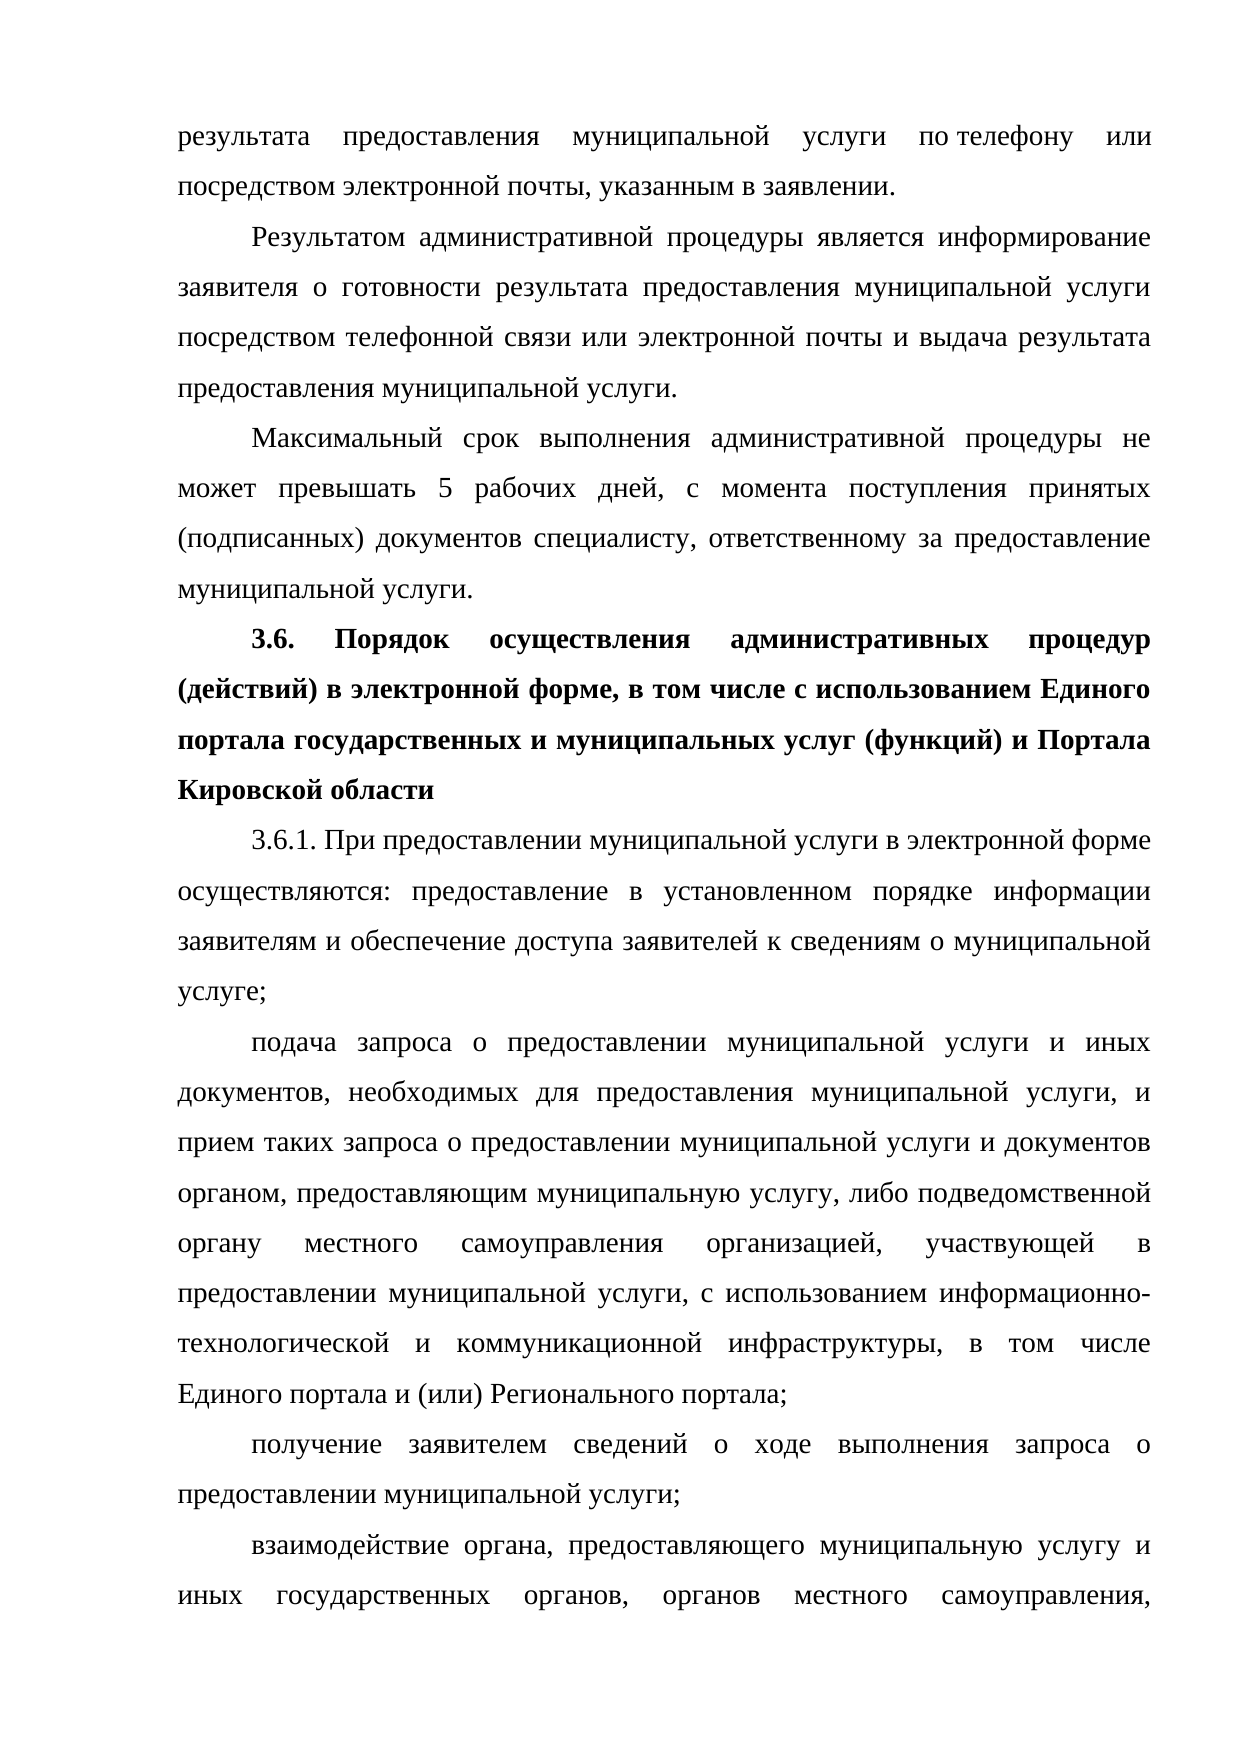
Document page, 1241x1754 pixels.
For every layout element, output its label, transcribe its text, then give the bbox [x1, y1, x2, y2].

text Результатом административной процедуры является информирование заявителя о готовности результата предоставления муниципальной услуги посредством телефонной связи или электронной почты и выдача результата предоставления муниципальной услуги. [177, 219, 1152, 403]
text получение заявителем сведений о ходе выполнения запроса о предоставлении муниципальной услуги; [177, 1426, 1152, 1510]
text 3.6. Порядок осуществления административных процедур (действий) в электронной форме, в том числе с использованием Единого портала государственных и муниципальных услуг (функций) и Портала Кировской области [177, 621, 1152, 806]
text 3.6.1. При предоставлении муниципальной услуги в электронной форме осуществляются: предоставление в установленном порядке информации заявителям и обеспечение доступа заявителей к сведениям о муниципальной услуге; [177, 822, 1152, 1007]
text Максимальный срок выполнения административной процедуры не может превышать 5 рабочих дней, с момента поступления принятых (подписанных) документов специалисту, ответственному за предоставление муниципальной услуги. [177, 420, 1152, 604]
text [177, 118, 1152, 202]
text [177, 1527, 1152, 1611]
text подача запроса о предоставлении муниципальной услуги и иных документов, необходимых для предоставления муниципальной услуги, и прием таких запроса о предоставлении муниципальной услуги и документов органом, предоставляющим муниципальную услугу, либо подведомственной органу местного самоуправления организацией, участвующей в предоставлении муниципальной услуги, с использованием информационно-технологической и коммуникационной инфраструктуры, в том числе Единого портала и (или) Регионального портала; [177, 1024, 1152, 1409]
